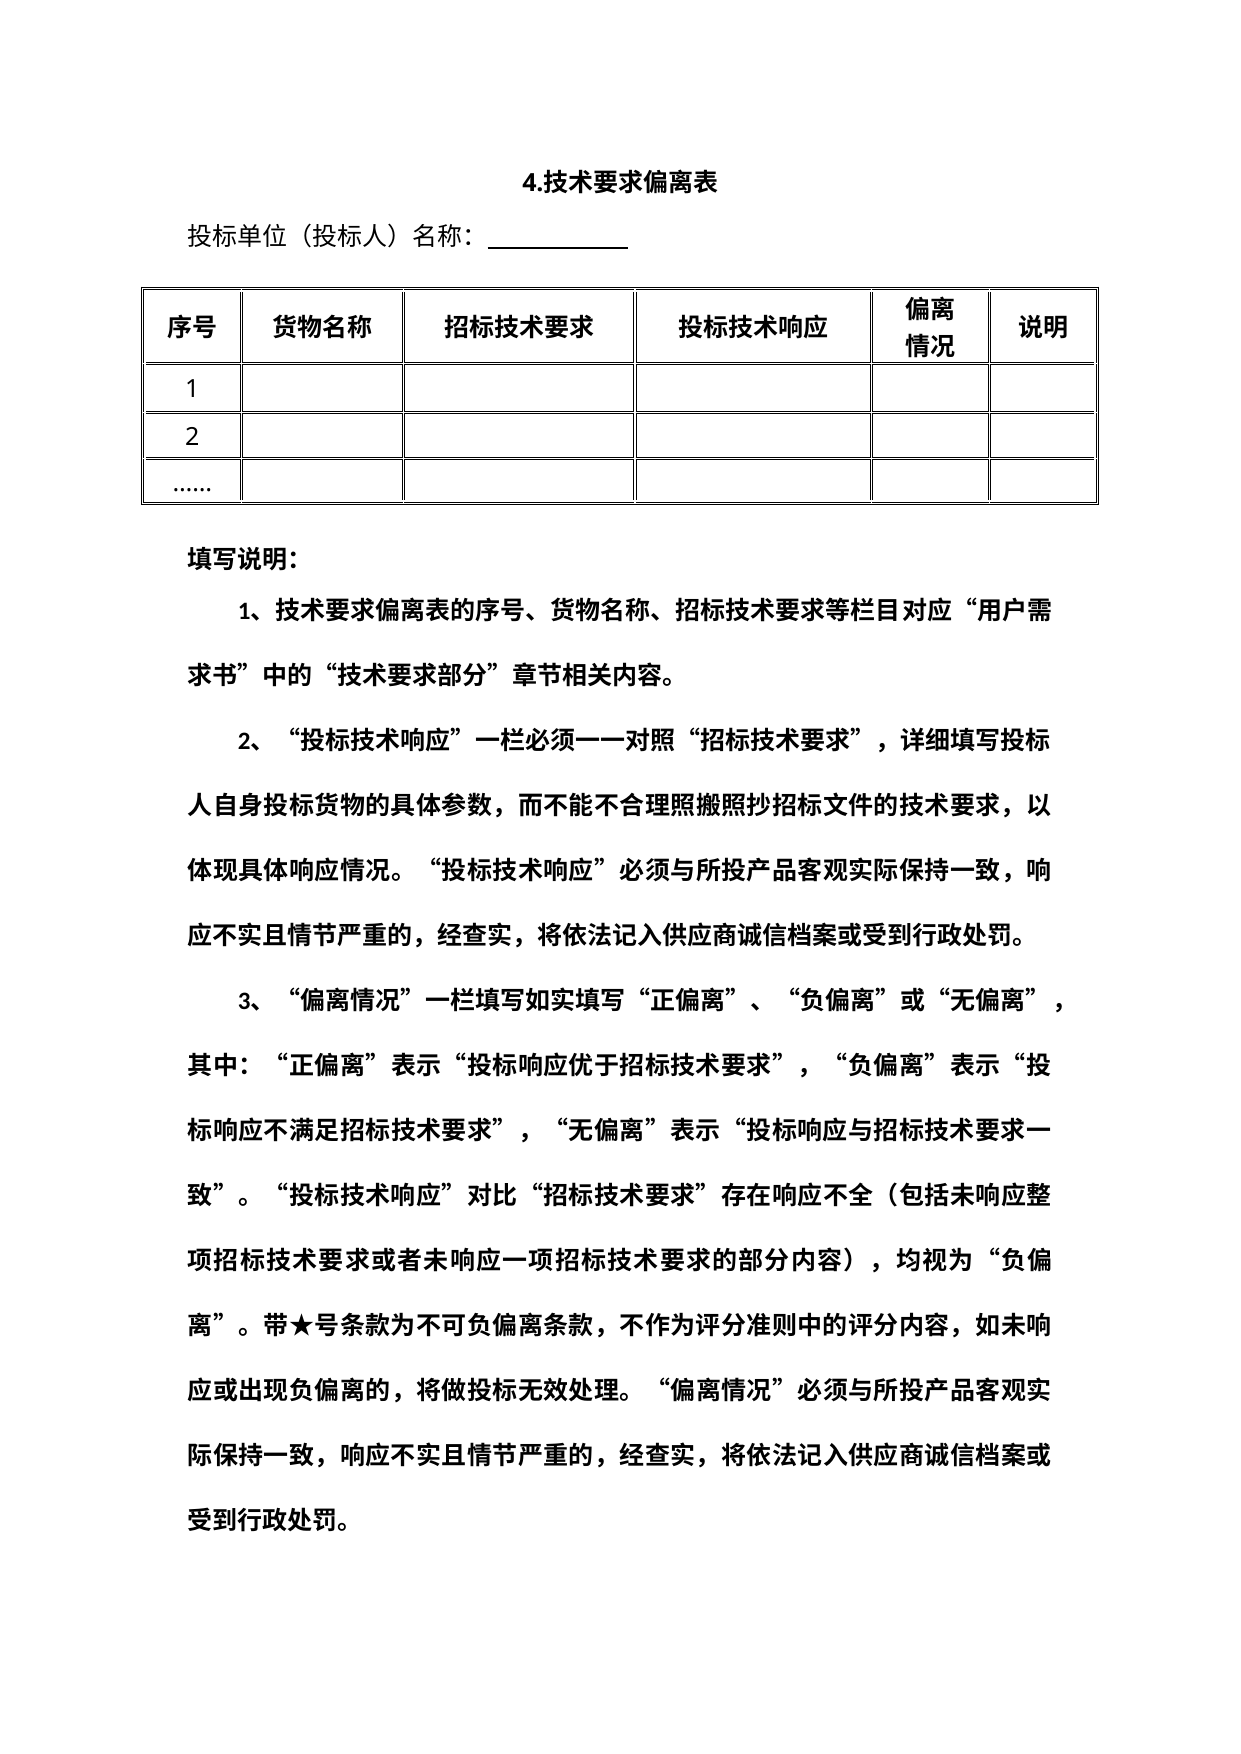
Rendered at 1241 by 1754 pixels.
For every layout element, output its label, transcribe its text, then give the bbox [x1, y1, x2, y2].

table_cell [989, 457, 1098, 502]
table_cell 1 [143, 362, 241, 411]
text 4.技术要求偏离表 [187, 162, 1053, 198]
table_header 说明 [989, 290, 1096, 362]
table_cell [243, 414, 402, 457]
text 2、“投标技术响应”一栏必须一一对照“招标技术要求”，详细填写投标人自身投标货物的具体参数，而不能不合理照搬照抄招标文件的技术要求，以体现具体响应情况。“投标技术响应”必须与所投产品客观实际保持一致，响应不实且情节严重的，经查实，将依法记入供应商诚信档案或受到行政处罚。 [187, 706, 1053, 966]
table_cell [873, 414, 988, 457]
table_cell [637, 414, 870, 457]
text 1、技术要求偏离表的序号、货物名称、招标技术要求等栏目对应“用户需求书”中的“技术要求部分”章节相关内容。 [187, 576, 1053, 706]
table_header 序号 [144, 290, 241, 362]
table_cell [241, 460, 403, 502]
table_cell [989, 362, 1098, 411]
table_header 招标技术要求 [404, 288, 635, 362]
table_cell [991, 411, 1096, 457]
table_cell [404, 457, 635, 502]
table_cell [405, 414, 633, 457]
text 投标单位（投标人）名称： [187, 216, 1053, 253]
table_cell [871, 460, 989, 502]
text 填写说明： [187, 539, 1053, 576]
table_cell …… [143, 457, 241, 502]
table_header 投标技术响应 [635, 290, 871, 362]
table_header 偏离 情况 [871, 290, 989, 362]
table_cell [635, 460, 871, 502]
table_cell [243, 365, 402, 411]
table_cell [637, 365, 870, 411]
text 3、“偏离情况”一栏填写如实填写“正偏离”、“负偏离”或“无偏离”，其中：“正偏离”表示“投标响应优于招标技术要求”，“负偏离”表示“投标响应不满足招标技术要求”，“无偏离”表示“投标响应与招标技术要求一致”。“投标技术响应”对比“招标技术要求”存在响应不全（包括未响应整项招标技术要求或者未响应一项招标技术要求的部分内容），均视为“负偏离”。带★号条款为不可负偏离条款，不作为评分准则中的评分内容，如未响应或出现负偏离的，将做投标无效处理。“偏离情况”必须与所投产品客观实际保持一致，响应不实且情节严重的，经查实，将依法记入供应商诚信档案或受到行政处罚。 [187, 966, 1053, 1551]
table_cell [873, 365, 988, 411]
table_cell 2 [144, 411, 240, 457]
table_cell [405, 365, 633, 411]
table_header 货物名称 [241, 290, 403, 362]
